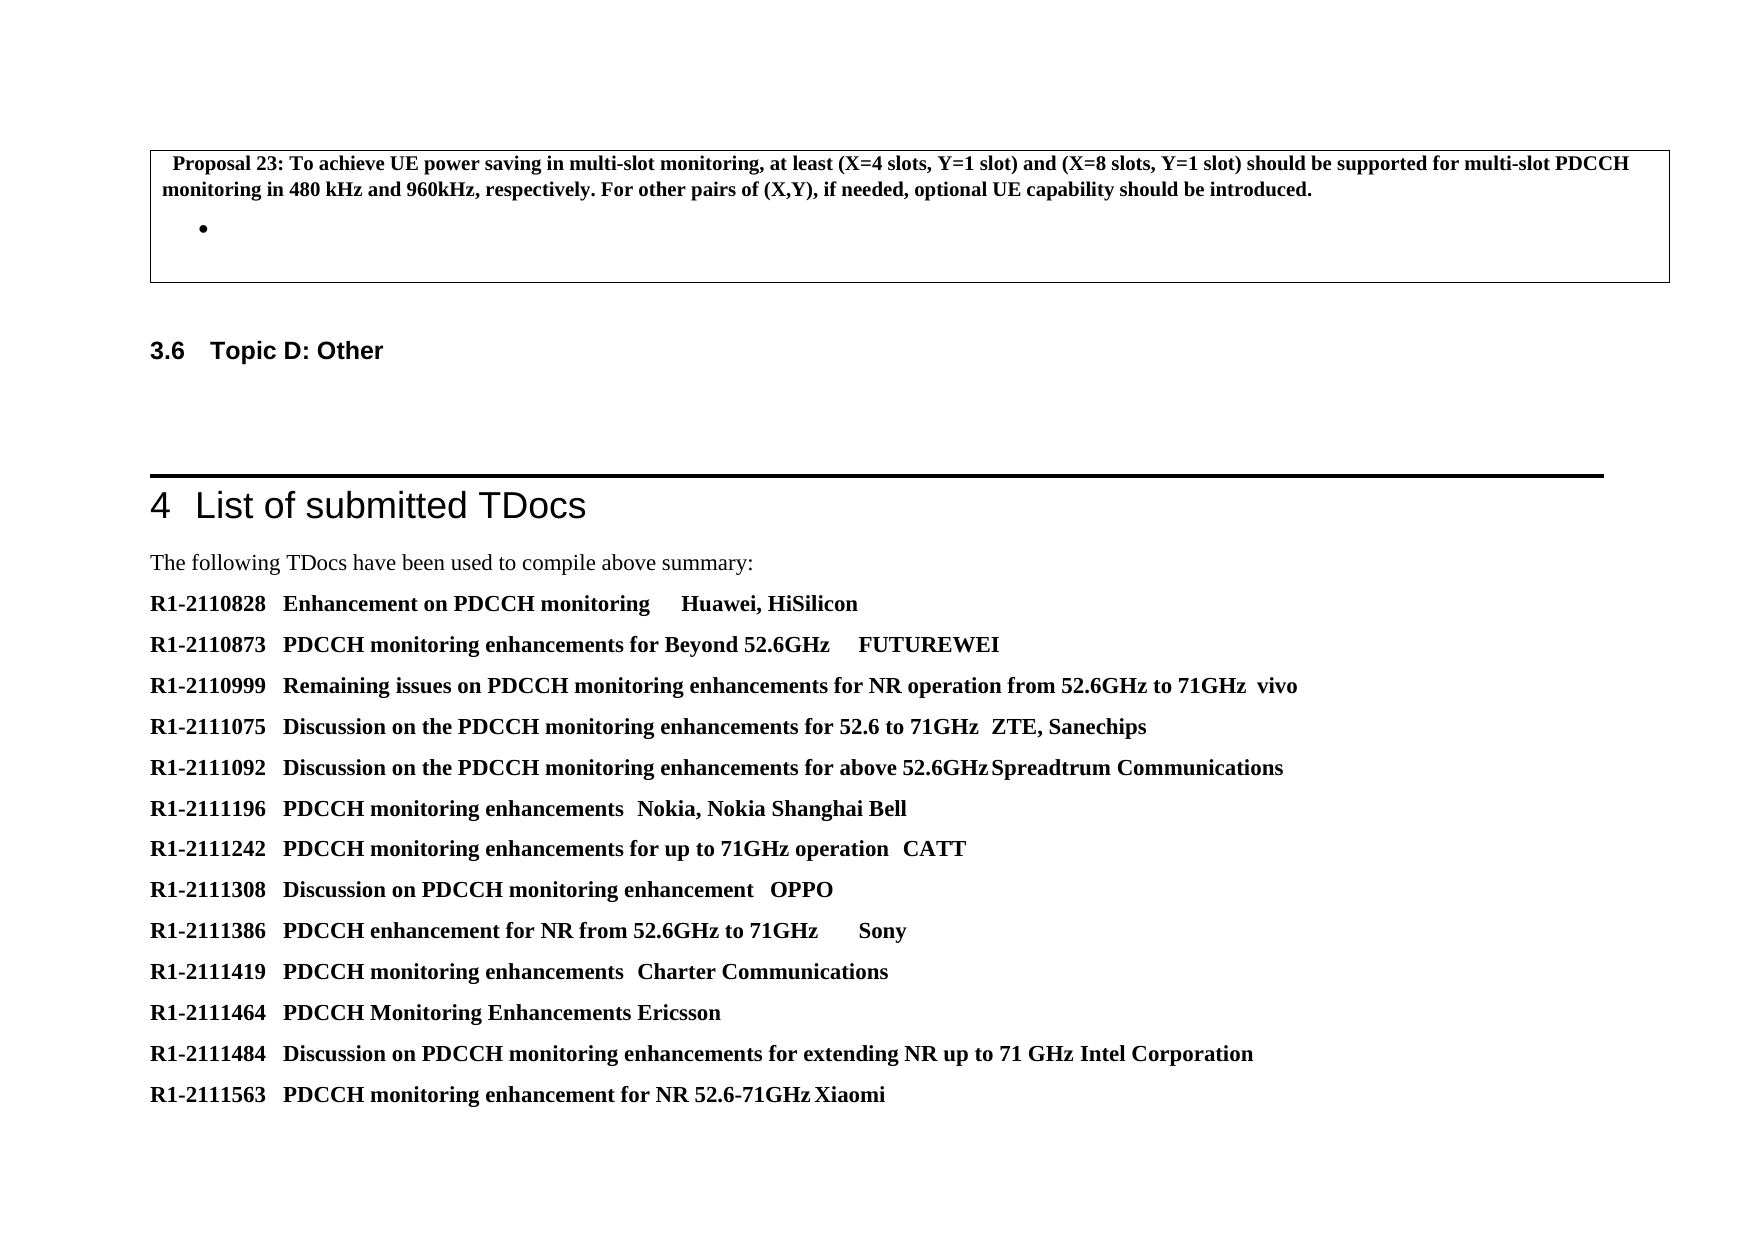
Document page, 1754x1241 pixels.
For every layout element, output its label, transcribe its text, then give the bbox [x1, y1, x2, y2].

text R1-2110999 Remaining issues on PDCCH monitoring enhancements for NR operation from 52.6GHz to 71GHz vivo [150, 672, 1604, 698]
text R1-2110873 PDCCH monitoring enhancements for Beyond 52.6GHz FUTUREWEI [150, 631, 1604, 657]
text R1-2111419 PDCCH monitoring enhancements Charter Communications [150, 958, 1604, 985]
text R1-2111464 PDCCH Monitoring Enhancements Ericsson [150, 999, 1604, 1026]
text R1-2110828 Enhancement on PDCCH monitoring Huawei, HiSilicon [150, 590, 1604, 616]
text R1-2111484 Discussion on PDCCH monitoring enhancements for extending NR up to 71 GHz Intel Corporation [150, 1040, 1604, 1067]
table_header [151, 151, 1669, 282]
text R1-2111242 PDCCH monitoring enhancements for up to 71GHz operation CATT [150, 836, 1604, 862]
text R1-2111563 PDCCH monitoring enhancement for NR 52.6-71GHz Xiaomi [150, 1081, 1604, 1107]
text R1-2111075 Discussion on the PDCCH monitoring enhancements for 52.6 to 71GHz ZTE, Sanechips [150, 713, 1604, 739]
text R1-2111196 PDCCH monitoring enhancements Nokia, Nokia Shanghai Bell [150, 794, 1604, 821]
text R1-2111386 PDCCH enhancement for NR from 52.6GHz to 71GHz Sony [150, 917, 1604, 944]
subtitle Topic D: Other [150, 336, 1604, 365]
text R1-2111308 Discussion on PDCCH monitoring enhancement OPPO [150, 876, 1604, 903]
text R1-2111092 Discussion on the PDCCH monitoring enhancements for above 52.6GHz Spreadtrum Communications [150, 754, 1604, 780]
text The following TDocs have been used to compile above summary: [150, 549, 1604, 575]
subtitle List of submitted TDocs [150, 478, 1604, 527]
